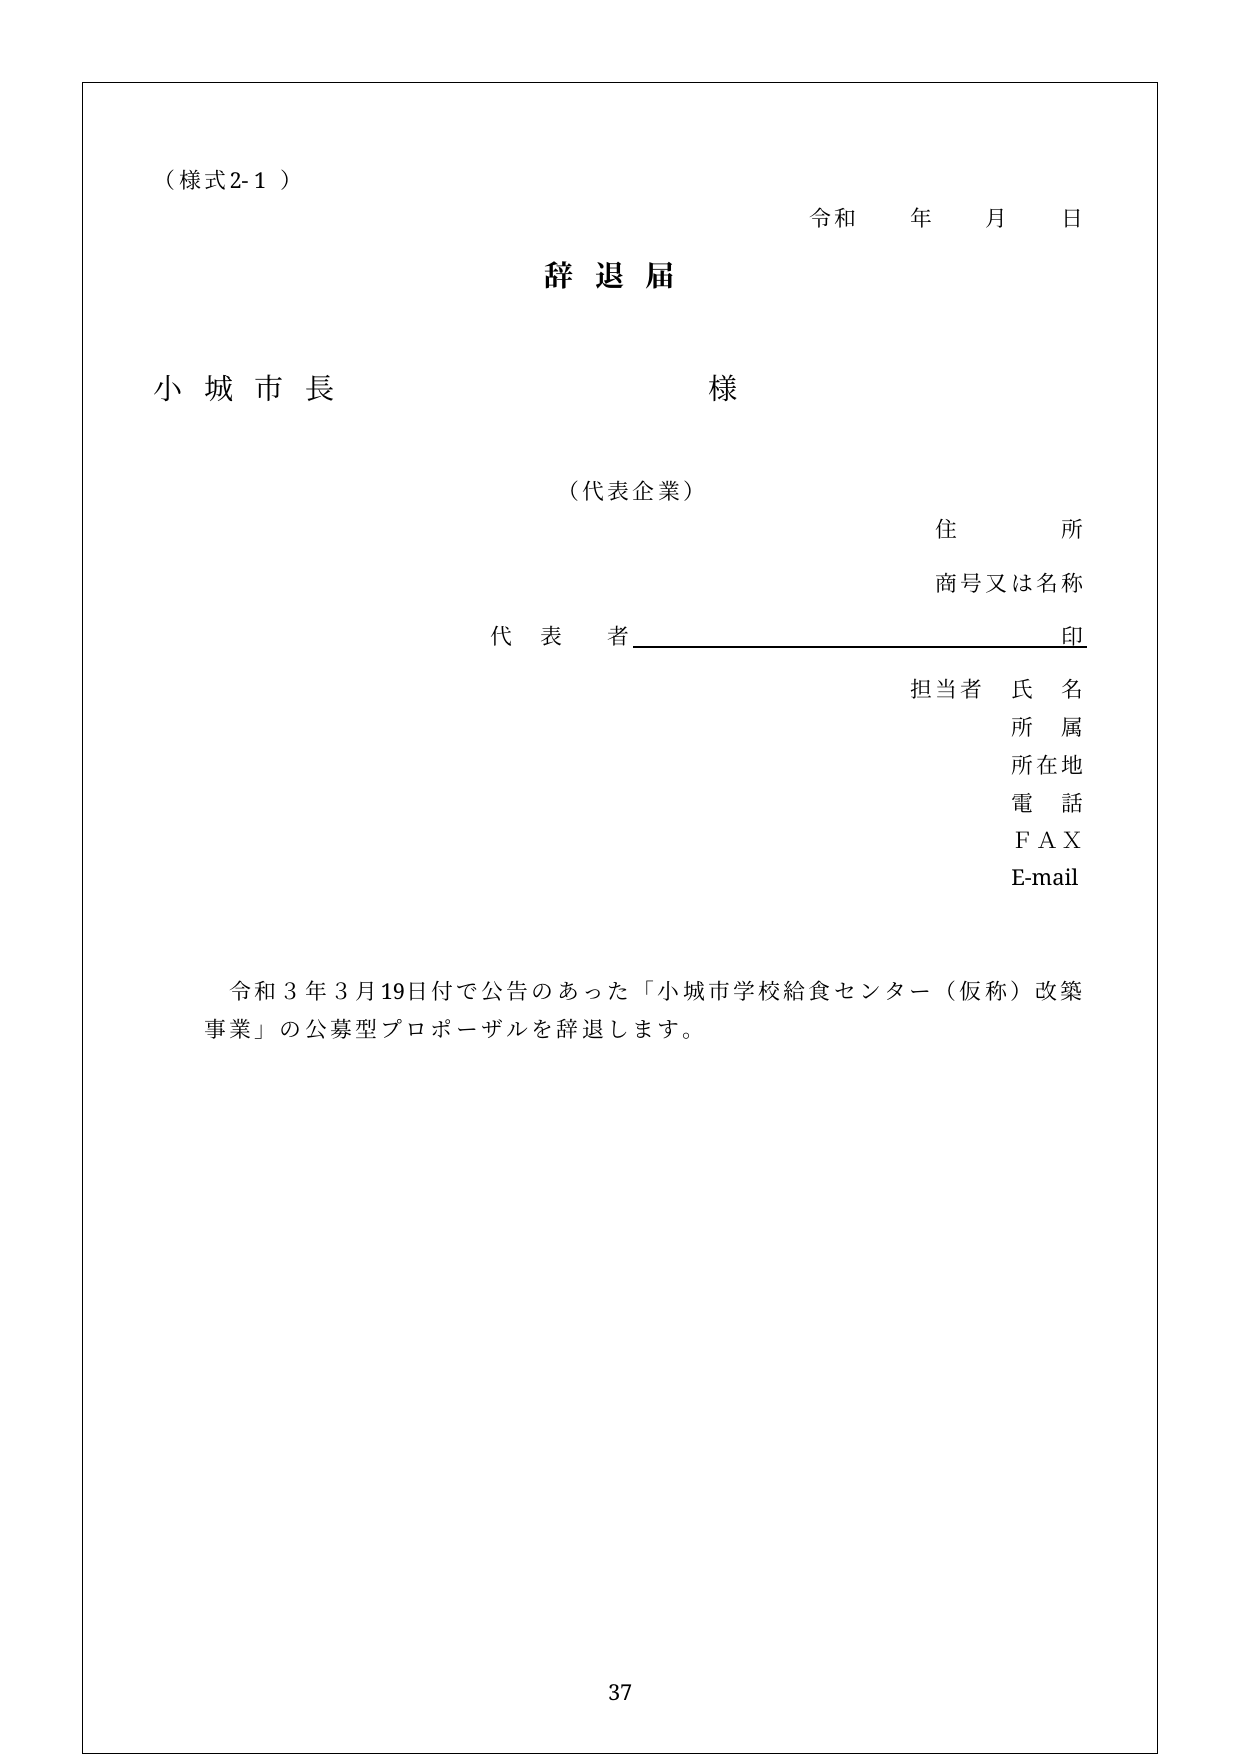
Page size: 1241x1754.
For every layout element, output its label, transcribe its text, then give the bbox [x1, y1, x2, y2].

text ＦＡＸ [154, 820, 1086, 858]
text 令和 年 月 日 [154, 198, 1086, 236]
text E-mail [154, 858, 1086, 896]
subtitle （様式2- 1） [154, 160, 1086, 198]
text 商号又は名称 [154, 563, 1086, 600]
text （代表企業） [154, 471, 1086, 509]
text 小城市長 様 [154, 349, 1086, 424]
text 辞退届 [154, 236, 1086, 311]
text 電 話 [154, 783, 1086, 820]
text 所在地 [154, 745, 1086, 783]
text 代表者 印 [154, 616, 1086, 654]
text 担当者 氏 名 [154, 669, 1086, 707]
text 所 属 [154, 707, 1086, 745]
text 住 所 [154, 509, 1086, 547]
text 令和３年３月19日付で公告のあった「小城市学校給食センター（仮称）改築事業」の公募型プロポーザルを辞退します。 [198, 971, 1086, 1047]
